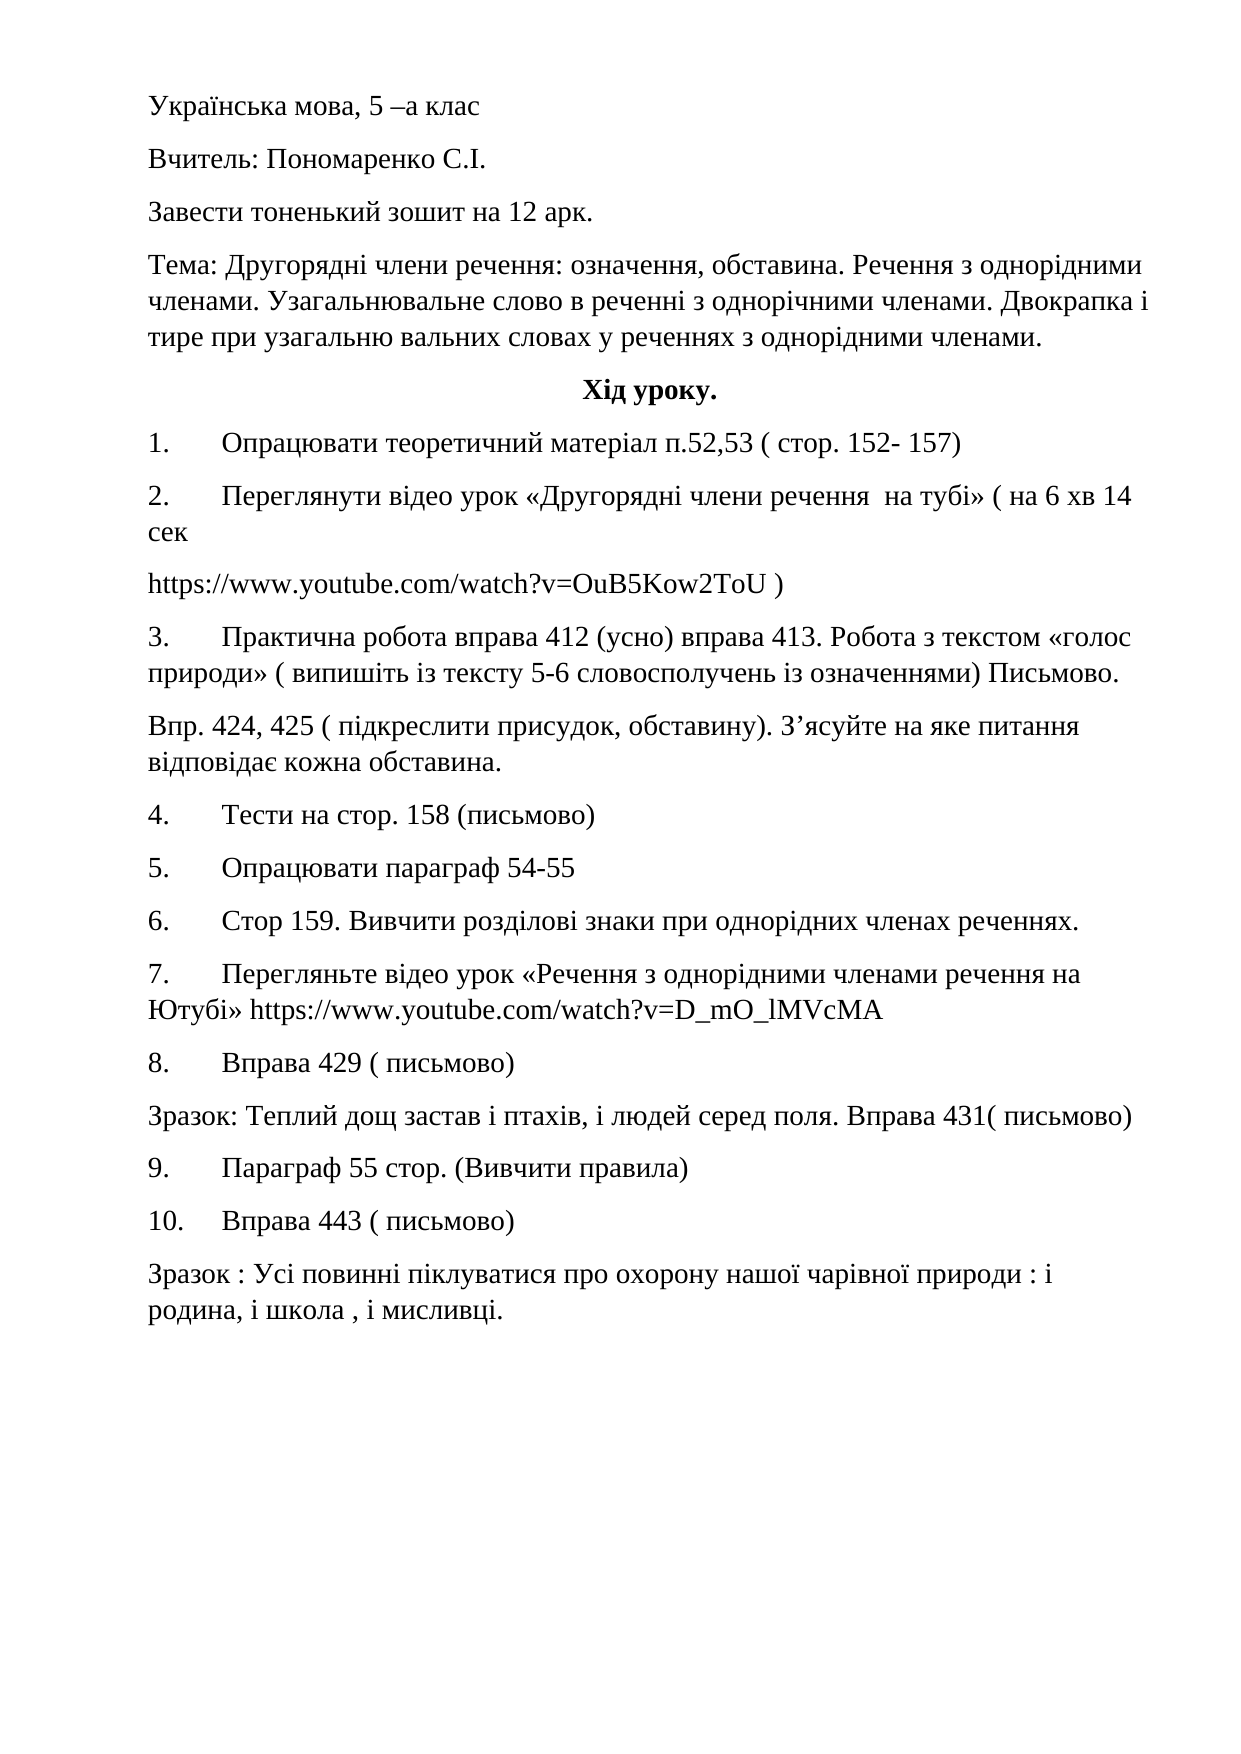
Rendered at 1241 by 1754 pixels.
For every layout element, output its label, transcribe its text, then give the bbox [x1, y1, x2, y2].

text Тема: Другорядні члени речення: означення, обставина. Речення з однорідними членами. Узагальнювальне слово в реченні з однорічними членами. Двокрапка і тире при узагальню вальних словах у реченнях з однорідними членами. [148, 247, 1152, 353]
text 6. Стор 159. Вивчити розділові знаки при однорідних членах реченнях. [148, 903, 1152, 937]
text 2. Переглянути відео урок «Другорядні члени речення на тубі» ( на 6 хв 14 сек [148, 478, 1152, 547]
text Впр. 424, 425 ( підкреслити присудок, обставину). З’ясуйте на яке питання відповідає кожна обставина. [148, 708, 1152, 778]
text 4. Тести на стор. 158 (письмово) [148, 797, 1152, 831]
text 5. Опрацювати параграф 54-55 [148, 850, 1152, 884]
text Завести тоненький зошит на 12 арк. [148, 194, 1152, 228]
text Зразок : Усі повинні піклуватися про охорону нашої чарівної природи : і родина, і школа , і мисливці. [148, 1256, 1152, 1326]
text 1. Опрацювати теоретичний матеріал п.52,53 ( стор. 152- 157) [148, 425, 1152, 458]
text 9. Параграф 55 стор. (Вивчити правила) [148, 1150, 1152, 1184]
text Зразок: Теплий дощ застав і птахів, і людей серед поля. Вправа 431( письмово) [148, 1098, 1152, 1131]
text 8. Вправа 429 ( письмово) [148, 1045, 1152, 1078]
text https://www.youtube.com/watch?v=OuB5Kow2ToU ) [148, 567, 1152, 600]
text 3. Практична робота вправа 412 (усно) вправа 413. Робота з текстом «голос природи» ( випишіть із тексту 5-6 словосполучень із означеннями) Письмово. [148, 619, 1152, 689]
text 10. Вправа 443 ( письмово) [148, 1203, 1152, 1237]
text Вчитель: Пономаренко С.І. [148, 141, 1152, 175]
text Українська мова, 5 –а клас [148, 88, 1152, 122]
text 7. Перегляньте відео урок «Речення з однорідними членами речення на Ютубі» https://www.youtube.com/watch?v=D_mO_lMVcMA [148, 956, 1152, 1026]
text Хід уроку. [148, 372, 1152, 406]
